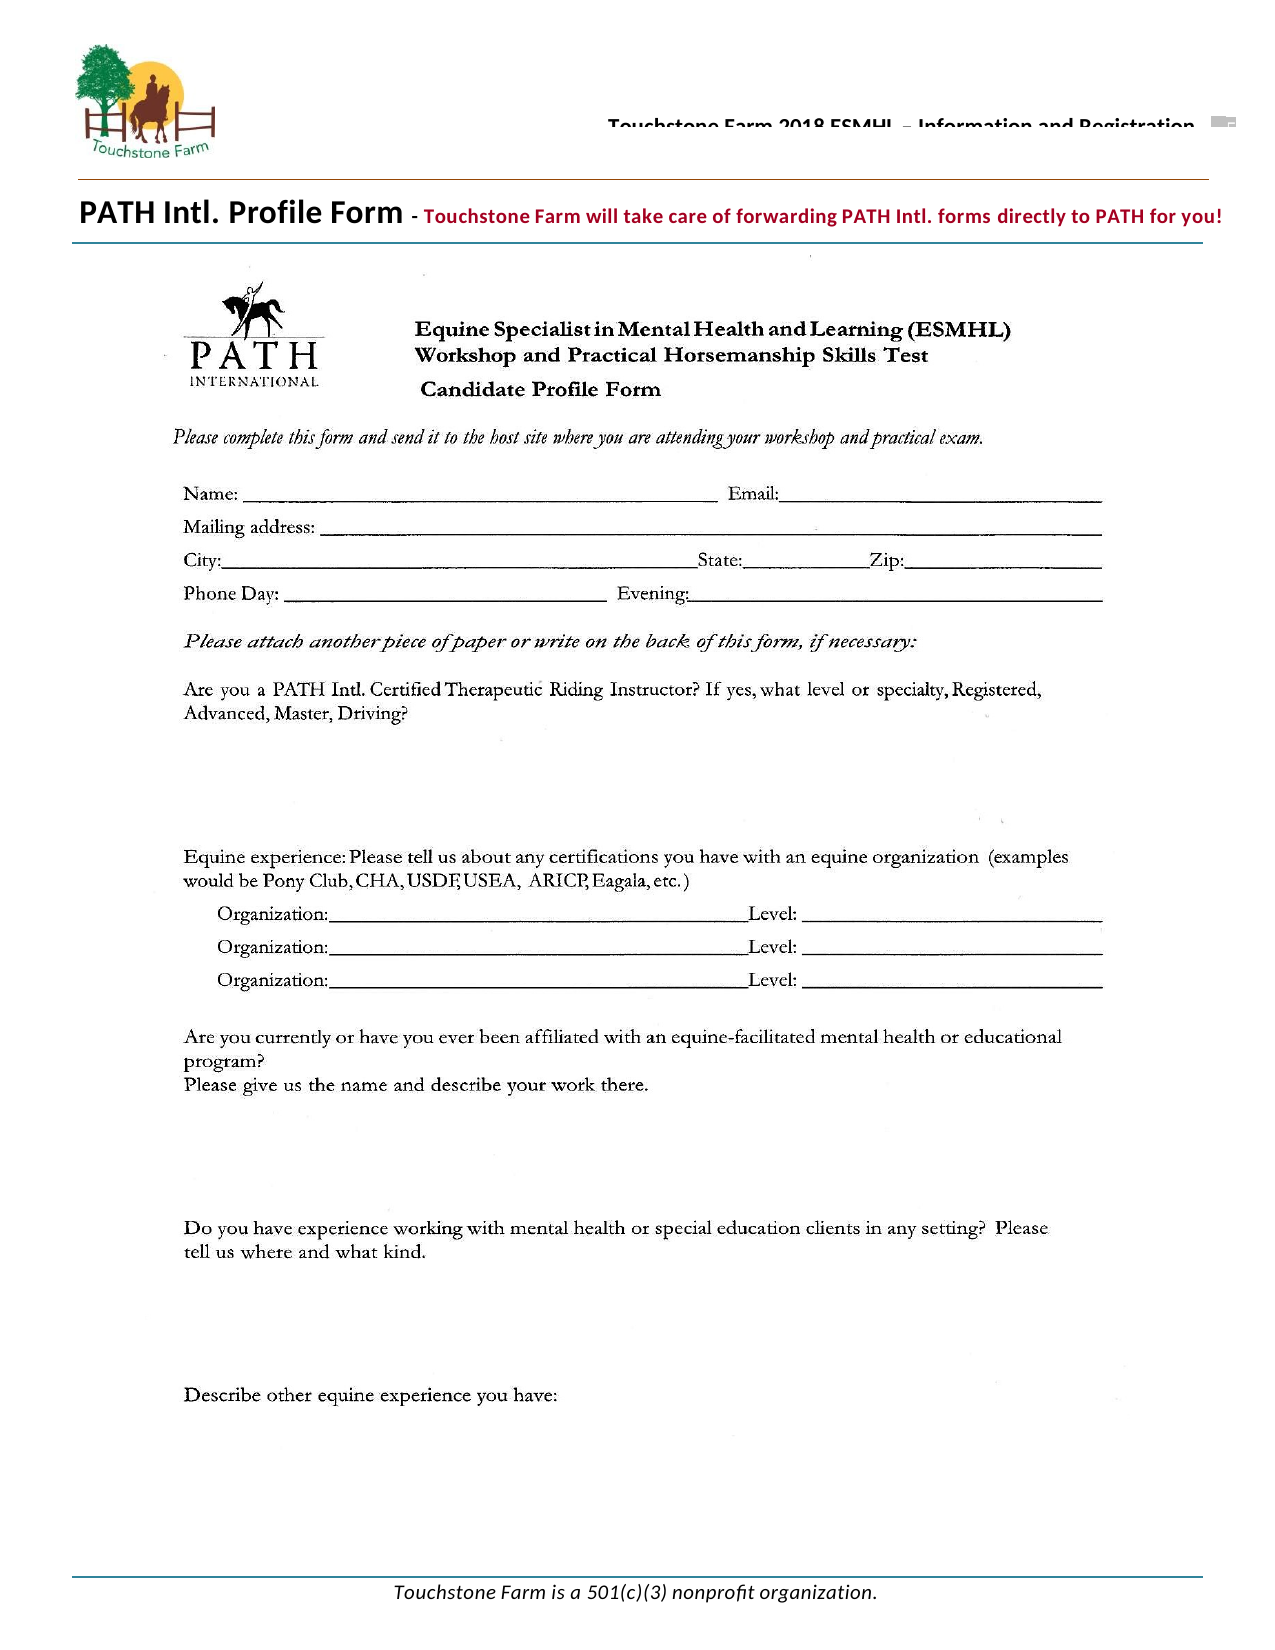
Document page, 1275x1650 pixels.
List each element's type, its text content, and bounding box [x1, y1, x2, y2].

picture [145, 255, 1130, 1450]
picture [75, 44, 215, 158]
text PATH Intl. Profile Form - Touchstone Farm will take care of forwarding PATH Intl. forms directly to PATH for you! [79, 194, 1275, 231]
